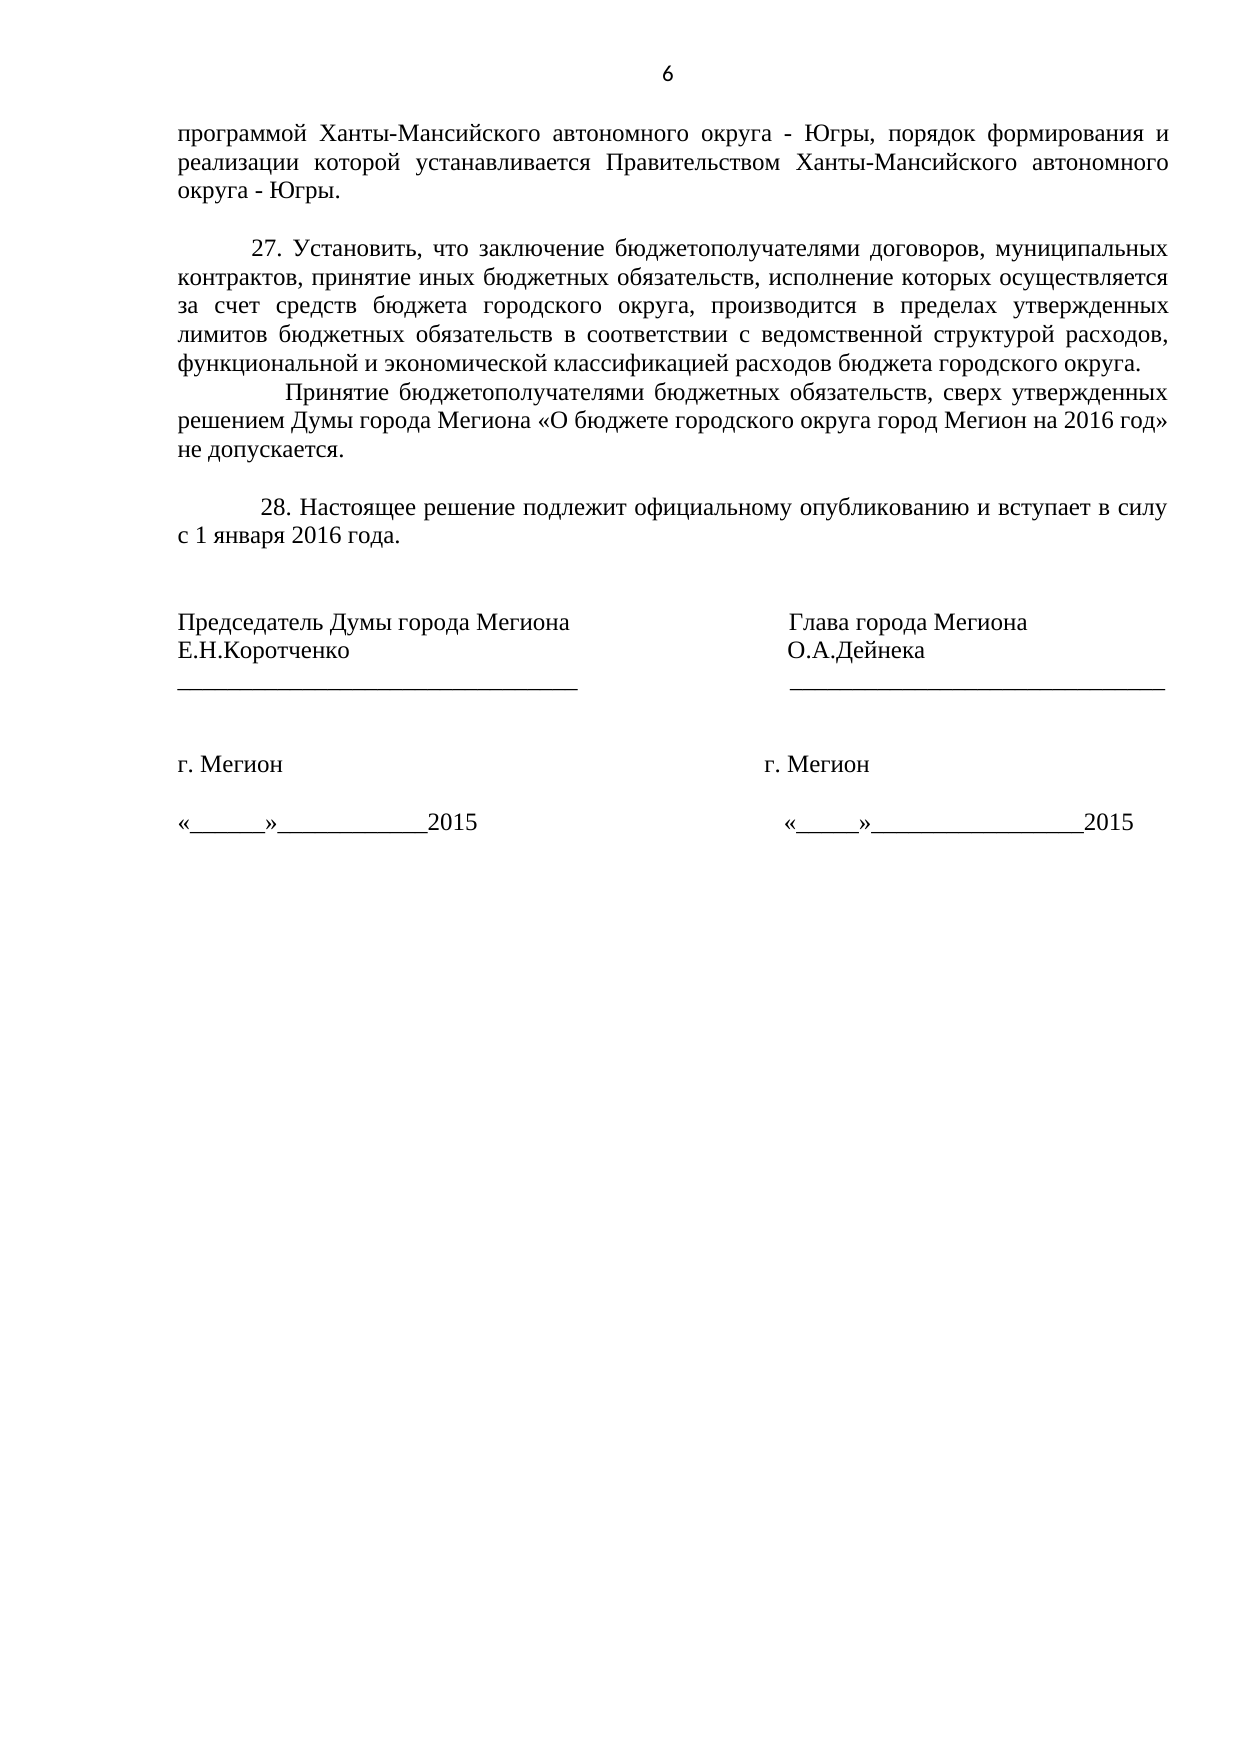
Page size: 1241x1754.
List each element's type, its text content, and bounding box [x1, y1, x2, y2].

text ________________________________ ______________________________ [177, 664, 1169, 693]
text 27. Установить, что заключение бюджетополучателями договоров, муниципальных контрактов, принятие иных бюджетных обязательств, исполнение которых осуществляется за счет средств бюджета городского округа, производится в пределах утвержденных лимитов бюджетных обязательств в соответствии с ведомственной структурой расходов, функциональной и экономической классификацией расходов бюджета городского округа. [177, 233, 1169, 377]
text г. Мегион г. Мегион [177, 749, 1169, 778]
text Е.Н.Коротченко О.А.Дейнека [177, 636, 1169, 664]
text Председатель Думы города Мегиона Глава города Мегиона [177, 607, 1169, 636]
text «______»____________2015 «_____»_________________2015 [177, 807, 1169, 835]
text 28. Настоящее решение подлежит официальному опубликованию и вступает в силу с 1 января 2016 года. [177, 492, 1169, 549]
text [177, 118, 1169, 204]
text Принятие бюджетополучателями бюджетных обязательств, сверх утвержденных решением Думы города Мегиона «О бюджете городского округа город Мегион на 2016 год» не допускается. [177, 377, 1169, 463]
